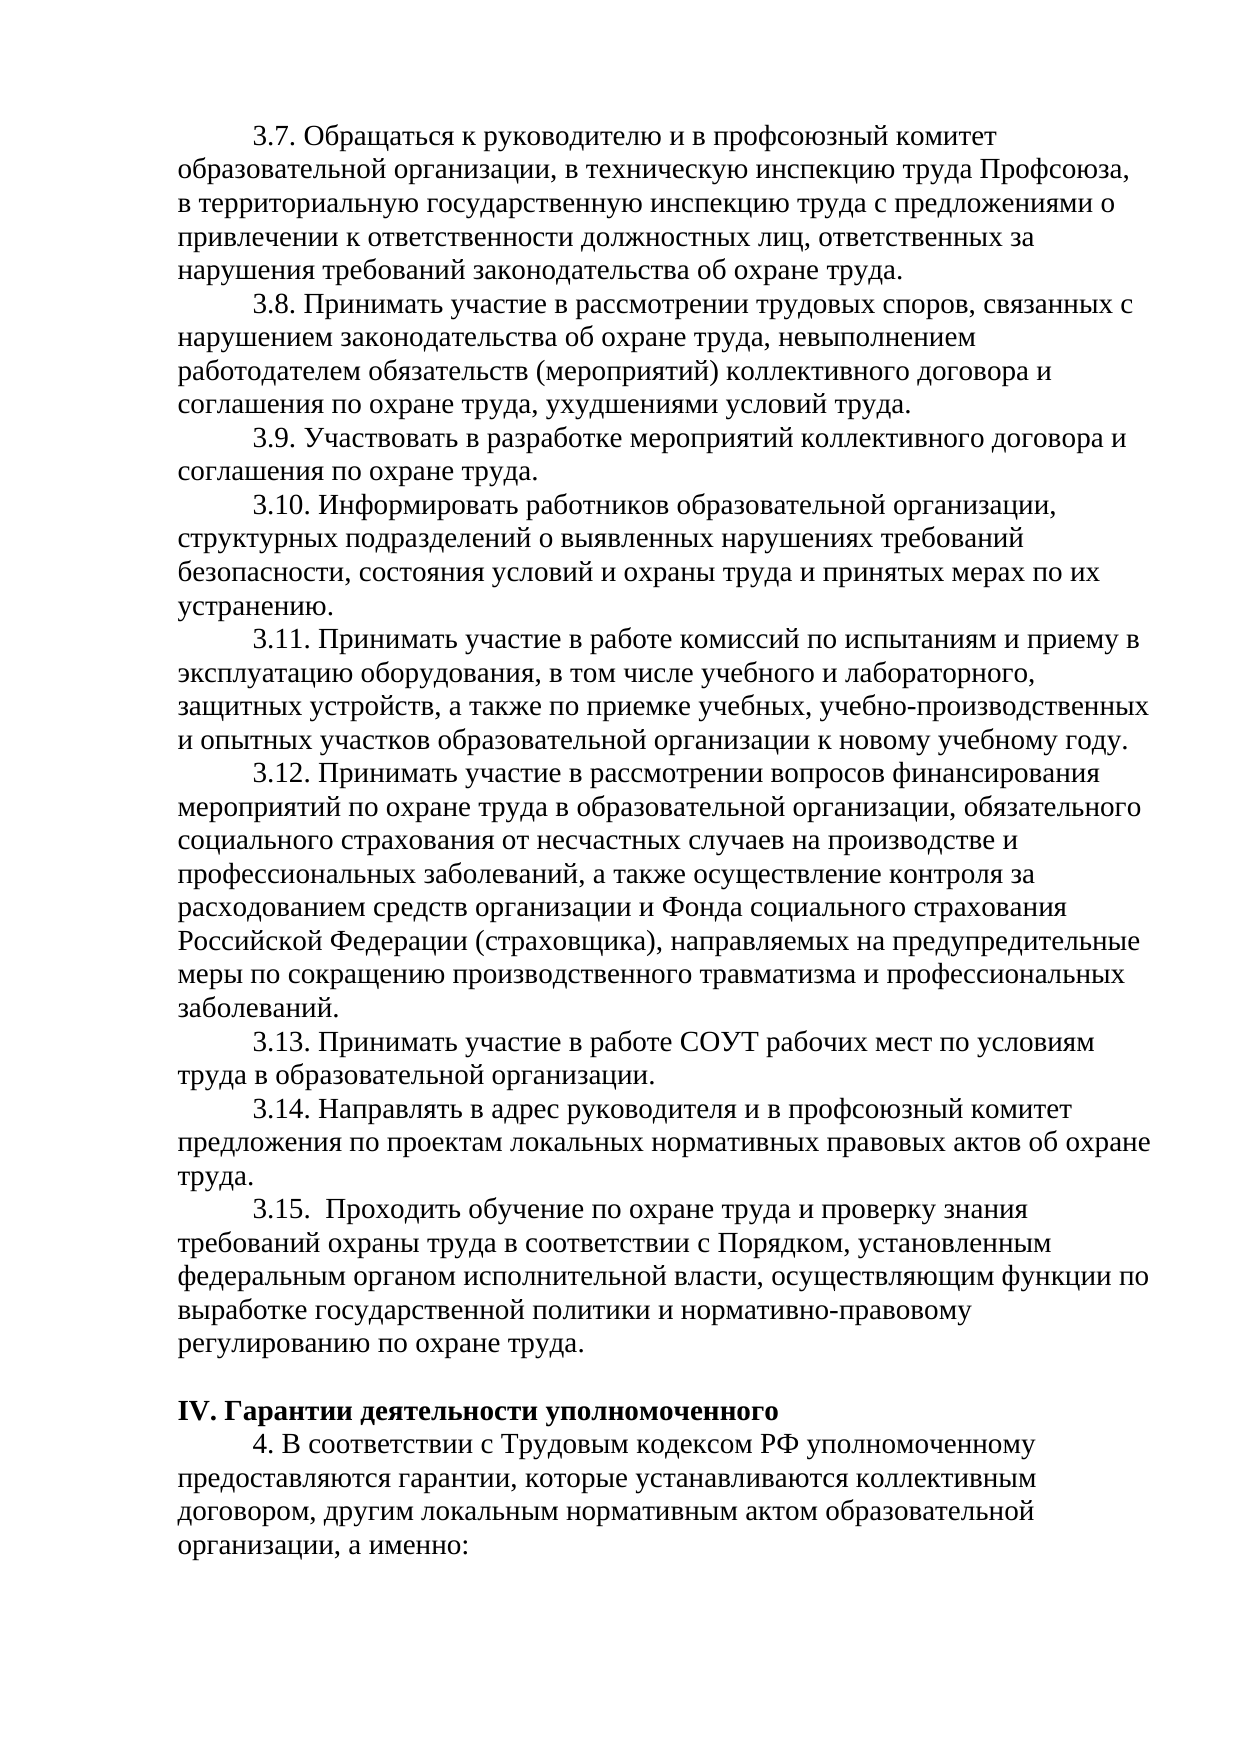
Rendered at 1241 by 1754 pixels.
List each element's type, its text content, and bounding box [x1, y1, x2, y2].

text 3.13. Принимать участие в работе СОУТ рабочих мест по условиям труда в образовательной организации. [177, 1024, 1152, 1091]
text 3.9. Участвовать в разработке мероприятий коллективного договора и соглашения по охране труда. [177, 420, 1152, 487]
text 4. В соответствии с Трудовым кодексом РФ уполномоченному предоставляются гарантии, которые устанавливаются коллективным договором, другим локальным нормативным актом образовательной организации, а именно: [177, 1426, 1152, 1560]
text 3.11. Принимать участие в работе комиссий по испытаниям и приему в эксплуатацию оборудования, в том числе учебного и лабораторного, защитных устройств, а также по приемке учебных, учебно-производственных и опытных участков образовательной организации к новому учебному году. [177, 621, 1152, 755]
text 3.10. Информировать работников образовательной организации, структурных подразделений о выявленных нарушениях требований безопасности, состояния условий и охраны труда и принятых мерах по их устранению. [177, 487, 1152, 621]
text 3.7. Обращаться к руководителю и в профсоюзный комитет образовательной организации, в техническую инспекцию труда Профсоюза, в территориальную государственную инспекцию труда с предложениями о привлечении к ответственности должностных лиц, ответственных за нарушения требований законодательства об охране труда. [177, 118, 1152, 286]
text 3.15. Проходить обучение по охране труда и проверку знания требований охраны труда в соответствии с Порядком, установленным федеральным органом исполнительной власти, осуществляющим функции по выработке государственной политики и нормативно-правовому регулированию по охране труда. [177, 1191, 1152, 1359]
text 3.14. Направлять в адрес руководителя и в профсоюзный комитет предложения по проектам локальных нормативных правовых актов об охране труда. [177, 1091, 1152, 1191]
text 3.12. Принимать участие в рассмотрении вопросов финансирования мероприятий по охране труда в образовательной организации, обязательного социального страхования от несчастных случаев на производстве и профессиональных заболеваний, а также осуществление контроля за расходованием средств организации и Фонда социального страхования Российской Федерации (страховщика), направляемых на предупредительные меры по сокращению производственного травматизма и профессиональных заболеваний. [177, 755, 1152, 1024]
text 3.8. Принимать участие в рассмотрении трудовых споров, связанных с нарушением законодательства об охране труда, невыполнением работодателем обязательств (мероприятий) коллективного договора и соглашения по охране труда, ухудшениями условий труда. [177, 286, 1152, 420]
text IV. Гарантии деятельности уполномоченного [177, 1393, 1152, 1426]
